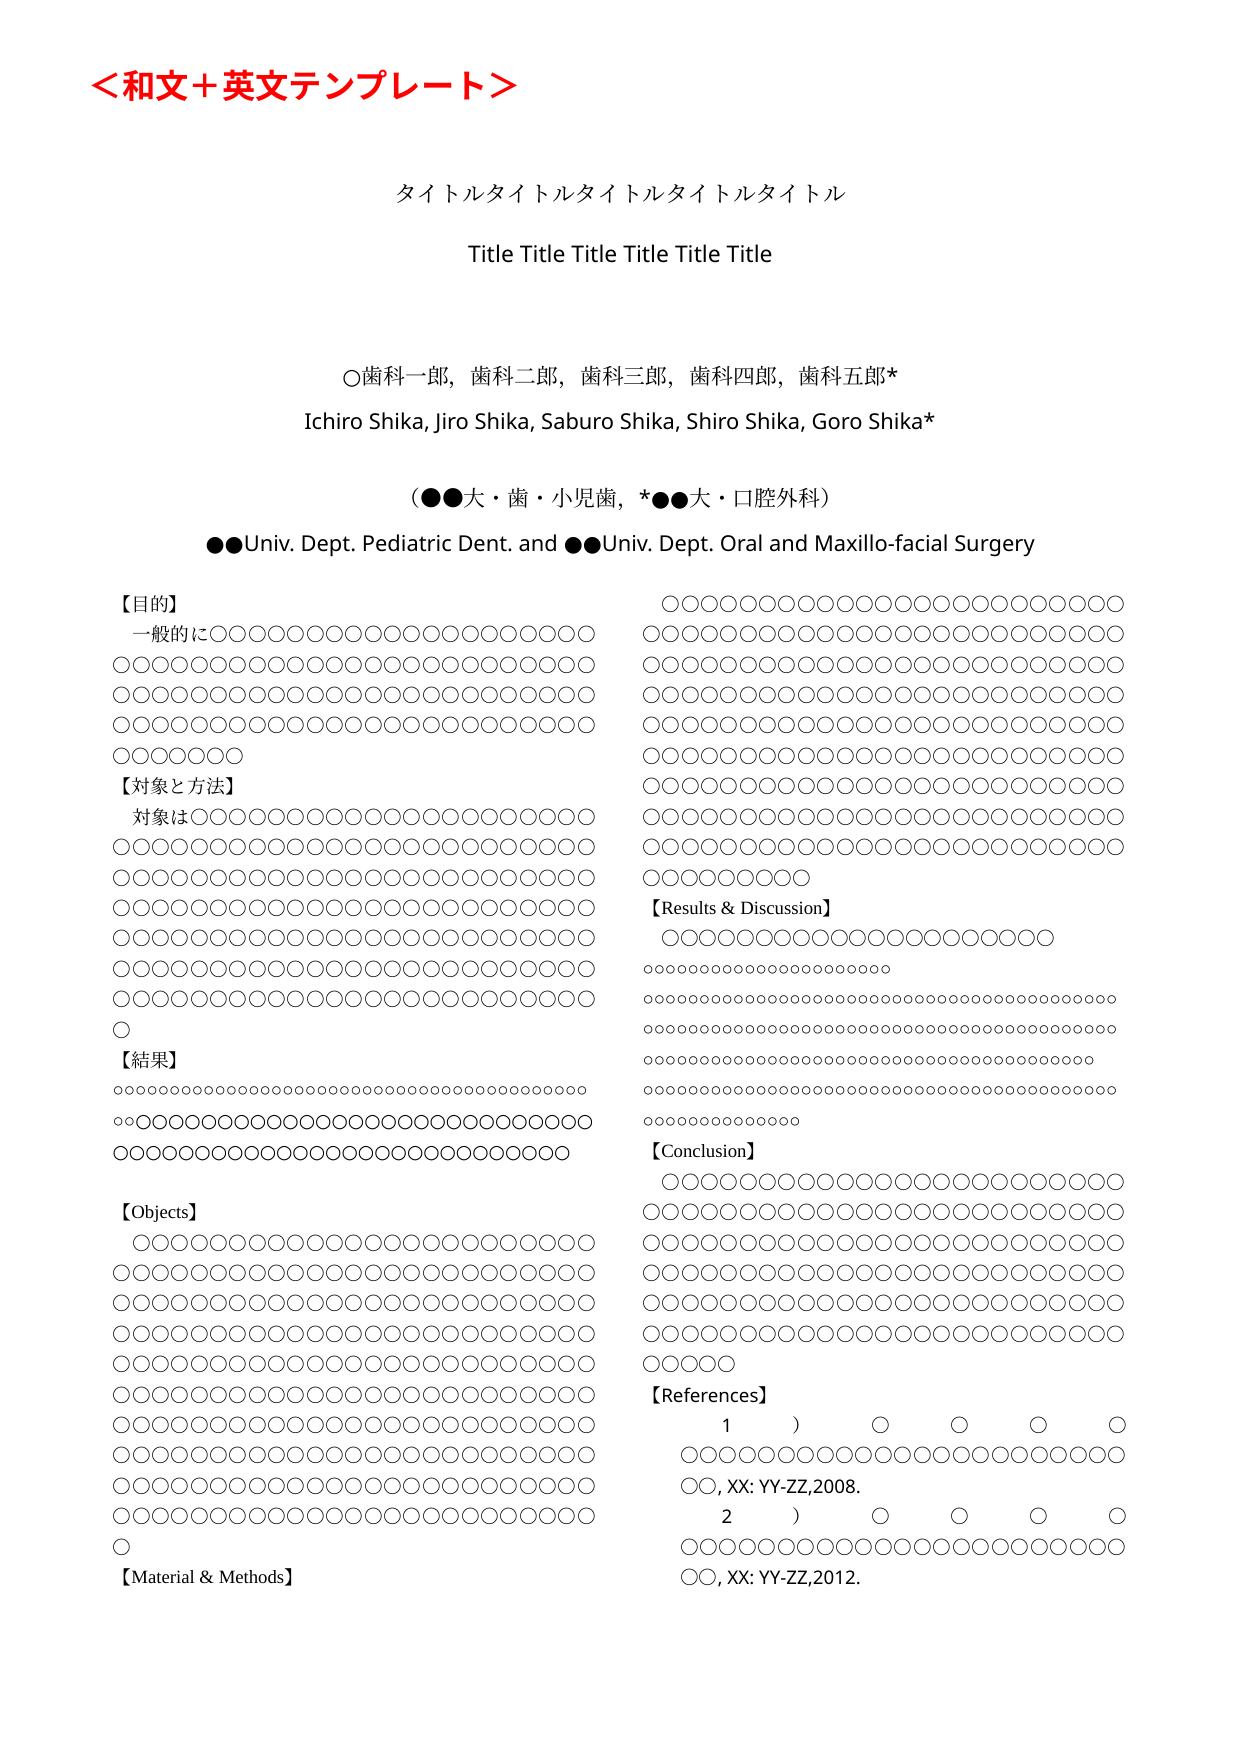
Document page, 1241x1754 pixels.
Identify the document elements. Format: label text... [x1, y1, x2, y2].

text タイトルタイトルタイトルタイトルタイトル [112, 162, 1128, 223]
text 1）○○○○ ○○○○○○○○○○○○○○○○○○○○○○○○○, XX: YY-ZZ,2008. [642, 1409, 1128, 1501]
text Ichiro Shika, Jiro Shika, Saburo Shika, Shiro Shika, Goro Shika* [112, 406, 1128, 436]
text 2）○○○○ ○○○○○○○○○○○○○○○○○○○○○○○○○, XX: YY-ZZ,2012. [642, 1501, 1128, 1592]
text ○歯科一郎，歯科二郎，歯科三郎，歯科四郎，歯科五郎* [112, 345, 1128, 406]
text ●●Univ. Dept. Pediatric Dent. and ●●Univ. Dept. Oral and Maxillo-facial Surgery [112, 527, 1128, 558]
text ○○○○○○○○○○○○○○○○○○○○○○○○○○○○○○○○○○○○○○○○○○○○○○○○○○○○○○○○○○○○○○○○○○○○○○○○○○○○○○○○○○○○○○○○○○○○○○○○○○○○○○○○○○○○○○○○○○○○○○○○○○○○ [642, 983, 1128, 1075]
text 一般的に○○○○○○○○○○○○○○○○○○○○○○○○○○○○○○○○○○○○○○○○○○○○○○○○○○○○○○○○○○○○○○○○○○○○○○○○○○○○○○○○○○○○○○○○○○○○○○○○○○○○○○ [112, 618, 598, 771]
text ○○○○○○○○○○○○○○○○○○○○○ [642, 923, 1128, 953]
text 【結果】 [112, 1044, 598, 1075]
text ○○○○○○○○○○○○○○○○○○○○○○○○○○○○○○○○○○○○○○○○○○○○○○○○○○○○○○○○○○○○○○○○○○○○○○○○○○○○○○○○○○○○○○○○○○○○○○○○○○○○○○○○○○○○○○○○○○○○○○○○○○○○○○○○○○○○○○○○○○○○○○○○○○○○○○○○○○ [642, 1166, 1128, 1379]
text ○○○○○○○○○○○○○○○○○○○○○○○○○○○○○○○○○○○○○○○○○○○○○○○○○○○○○○○○○○○○○○○○○○○○○○○○○○○○○○○○○○○○○○○○○○○○○○○○○○○○○○○○○○○○○○○○○○○○○○○○○○○○○○○○○○○○○○○○○○○○○○○○○○○○○○○○○○○○○○○○○○○○○○○○○○○○○○○○○○○○○○○○○○○○○○○○○○○○○○○○○○○○○○○○○○○○○○○○○○○○○○○○○○○○○○○○○ [642, 588, 1128, 892]
text 【Results & Discussion】 [642, 892, 1128, 923]
text 【References】 [642, 1379, 1128, 1409]
text 【Objects】 [112, 1196, 598, 1227]
text ○○○○○○○○○○○○○○○○○○○○○○○○○○○○○○○○○○○○○○○○○○○○○○○○○○○○○○○○ [642, 1075, 1128, 1136]
text 【Conclusion】 [642, 1136, 1128, 1166]
text ○○○○○○○○○○○○○○○○○○○○○○○○○○○○○○○○○○○○○○○○○○○○○○○○○○○○○○○○○○○○○○○○○○○○○○○○○○○○○○○○○○○○○○○○○○○○○○○○○○○○ [112, 1075, 598, 1166]
text 【Material & Methods】 [112, 1561, 598, 1592]
text 対象は○○○○○○○○○○○○○○○○○○○○○○○○○○○○○○○○○○○○○○○○○○○○○○○○○○○○○○○○○○○○○○○○○○○○○○○○○○○○○○○○○○○○○○○○○○○○○○○○○○○○○○○○○○○○○○○○○○○○○○○○○○○○○○○○○○○○○○○○○○○○○○○○○○○○○○○○○○○○○○○○○○○○○○○○○○○○ [112, 801, 598, 1044]
text ○○○○○○○○○○○○○○○○○○○○○○ [642, 953, 1128, 983]
text Title Title Title Title Title Title [112, 223, 1128, 284]
text 【目的】 [112, 588, 598, 618]
text （●●大・歯・小児歯，*●●大・口腔外科） [112, 466, 1128, 527]
text ○○○○○○○○○○○○○○○○○○○○○○○○○○○○○○○○○○○○○○○○○○○○○○○○○○○○○○○○○○○○○○○○○○○○○○○○○○○○○○○○○○○○○○○○○○○○○○○○○○○○○○○○○○○○○○○○○○○○○○○○○○○○○○○○○○○○○○○○○○○○○○○○○○○○○○○○○○○○○○○○○○○○○○○○○○○○○○○○○○○○○○○○○○○○○○○○○○○○○○○○○○○○○○○○○○○○○○○○○○○○○○○○○○○○○○○○○○○○○○○○○○○○○○○○○○ [112, 1227, 598, 1561]
text 【対象と方法】 [112, 771, 598, 801]
